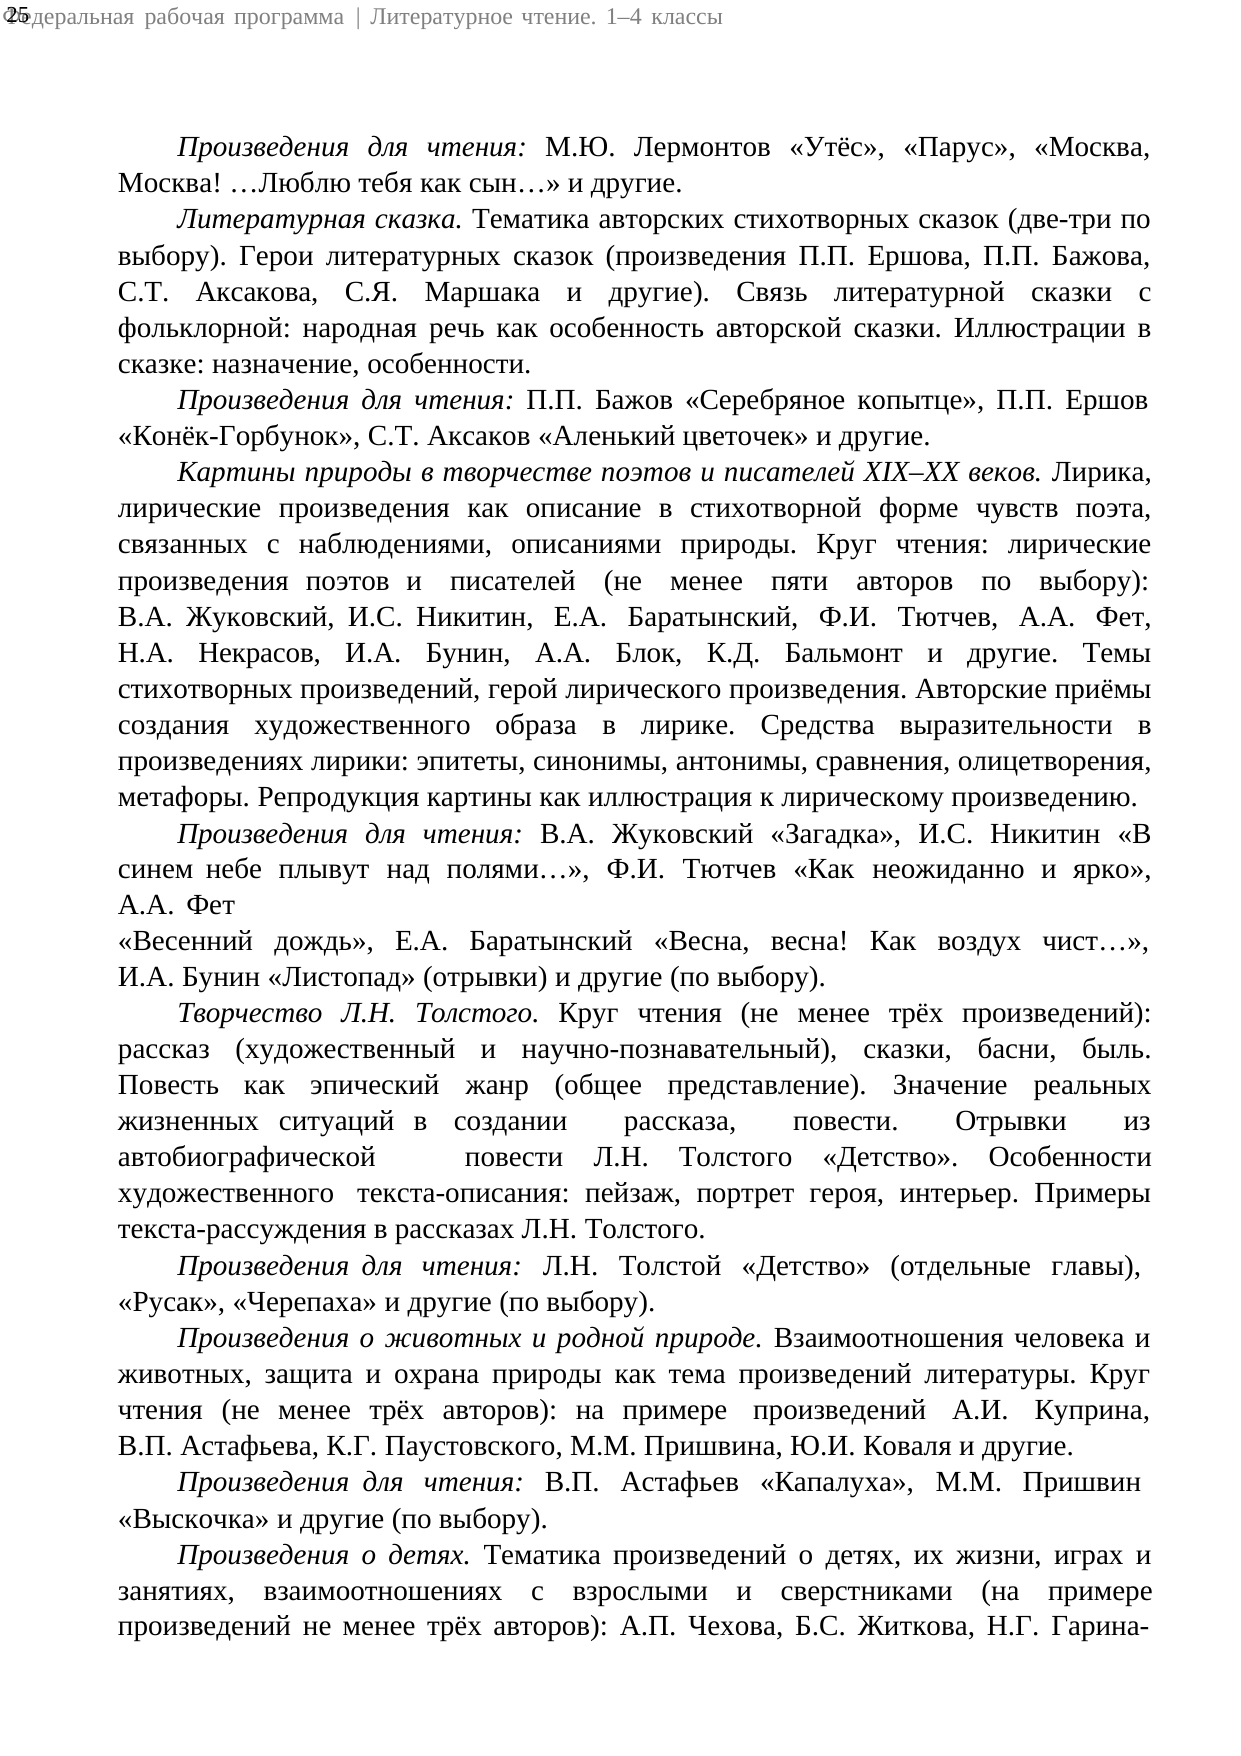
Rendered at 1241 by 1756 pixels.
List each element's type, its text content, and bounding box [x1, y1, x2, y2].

text Произведения о детях. Тематика произведений о детях, их жизни, играх и занятиях, взаимоотношениях с взрослыми и сверстниками (на примере произведений не менее трёх авторов): А.П. Чехова, Б.С. Житкова, Н.Г. Гарина- [118, 1537, 1153, 1642]
text Творчество Л.Н. Толстого. Круг чтения (не менее трёх произведений): рассказ (художественный и научно-познавательный), сказки, басни, быль. Повесть как эпический жанр (общее представление). Значение реальных жизненных ситуаций в создании рассказа, повести. Отрывки из автобиографической повести Л.Н. Толстого «Детство». Особенности художественного текста-описания: пейзаж, портрет героя, интерьер. Примеры текста-рассуждения в рассказах Л.Н. Толстого. [118, 995, 1152, 1245]
text Произведения о животных и родной природе. Взаимоотношения человека и животных, защита и охрана природы как тема произведений литературы. Круг чтения (не менее трёх авторов): на примере произведений А.И. Куприна, В.П. Астафьева, К.Г. Паустовского, М.М. Пришвина, Ю.И. Коваля и другие. [118, 1320, 1151, 1462]
text «Весенний дождь», Е.А. Баратынский «Весна, весна! Как воздух чист…», И.А. Бунин «Листопад» (отрывки) и другие (по выбору). [118, 923, 1149, 992]
text Произведения для чтения: П.П. Бажов «Серебряное копытце», П.П. Ершов [177, 382, 1167, 416]
text Произведения для чтения: Л.Н. Толстой «Детство» (отдельные главы), [177, 1248, 1167, 1281]
text Произведения для чтения: В.П. Астафьев «Капалуха», М.М. Пришвин [177, 1464, 1167, 1498]
text «Выскочка» и другие (по выбору). [118, 1501, 1167, 1535]
text «Конёк-Горбунок», С.Т. Аксаков «Аленький цветочек» и другие. [118, 418, 1167, 452]
text Произведения для чтения: В.А. Жуковский «Загадка», И.С. Никитин «В синем небе плывут над полями…», Ф.И. Тютчев «Как неожиданно и ярко», А.А. Фет [118, 816, 1152, 920]
text Произведения для чтения: М.Ю. Лермонтов «Утёс», «Парус», «Москва, Москва! …Люблю тебя как сын…» и другие. [118, 129, 1150, 199]
text Картины природы в творчестве поэтов и писателей ХIХ‒ХХ веков. Лирика, лирические произведения как описание в стихотворной форме чувств поэта, связанных с наблюдениями, описаниями природы. Круг чтения: лирические произведения поэтов и писателей (не менее пяти авторов по выбору): В.А. Жуковский, И.С. Никитин, Е.А. Баратынский, Ф.И. Тютчев, А.А. Фет, Н.А. Некрасов, И.А. Бунин, А.А. Блок, К.Д. Бальмонт и другие. Темы стихотворных произведений, герой лирического произведения. Авторские приёмы создания художественного образа в лирике. Средства выразительности в произведениях лирики: эпитеты, синонимы, антонимы, сравнения, олицетворения, метафоры. Репродукция картины как иллюстрация к лирическому произведению. [118, 454, 1152, 813]
text «Русак», «Черепаха» и другие (по выбору). [118, 1284, 1167, 1317]
text Литературная сказка. Тематика авторских стихотворных сказок (две-три по выбору). Герои литературных сказок (произведения П.П. Ершова, П.П. Бажова, С.Т. Аксакова, С.Я. Маршака и другие). Связь литературной сказки с фольклорной: народная речь как особенность авторской сказки. Иллюстрации в сказке: назначение, особенности. [118, 202, 1151, 380]
